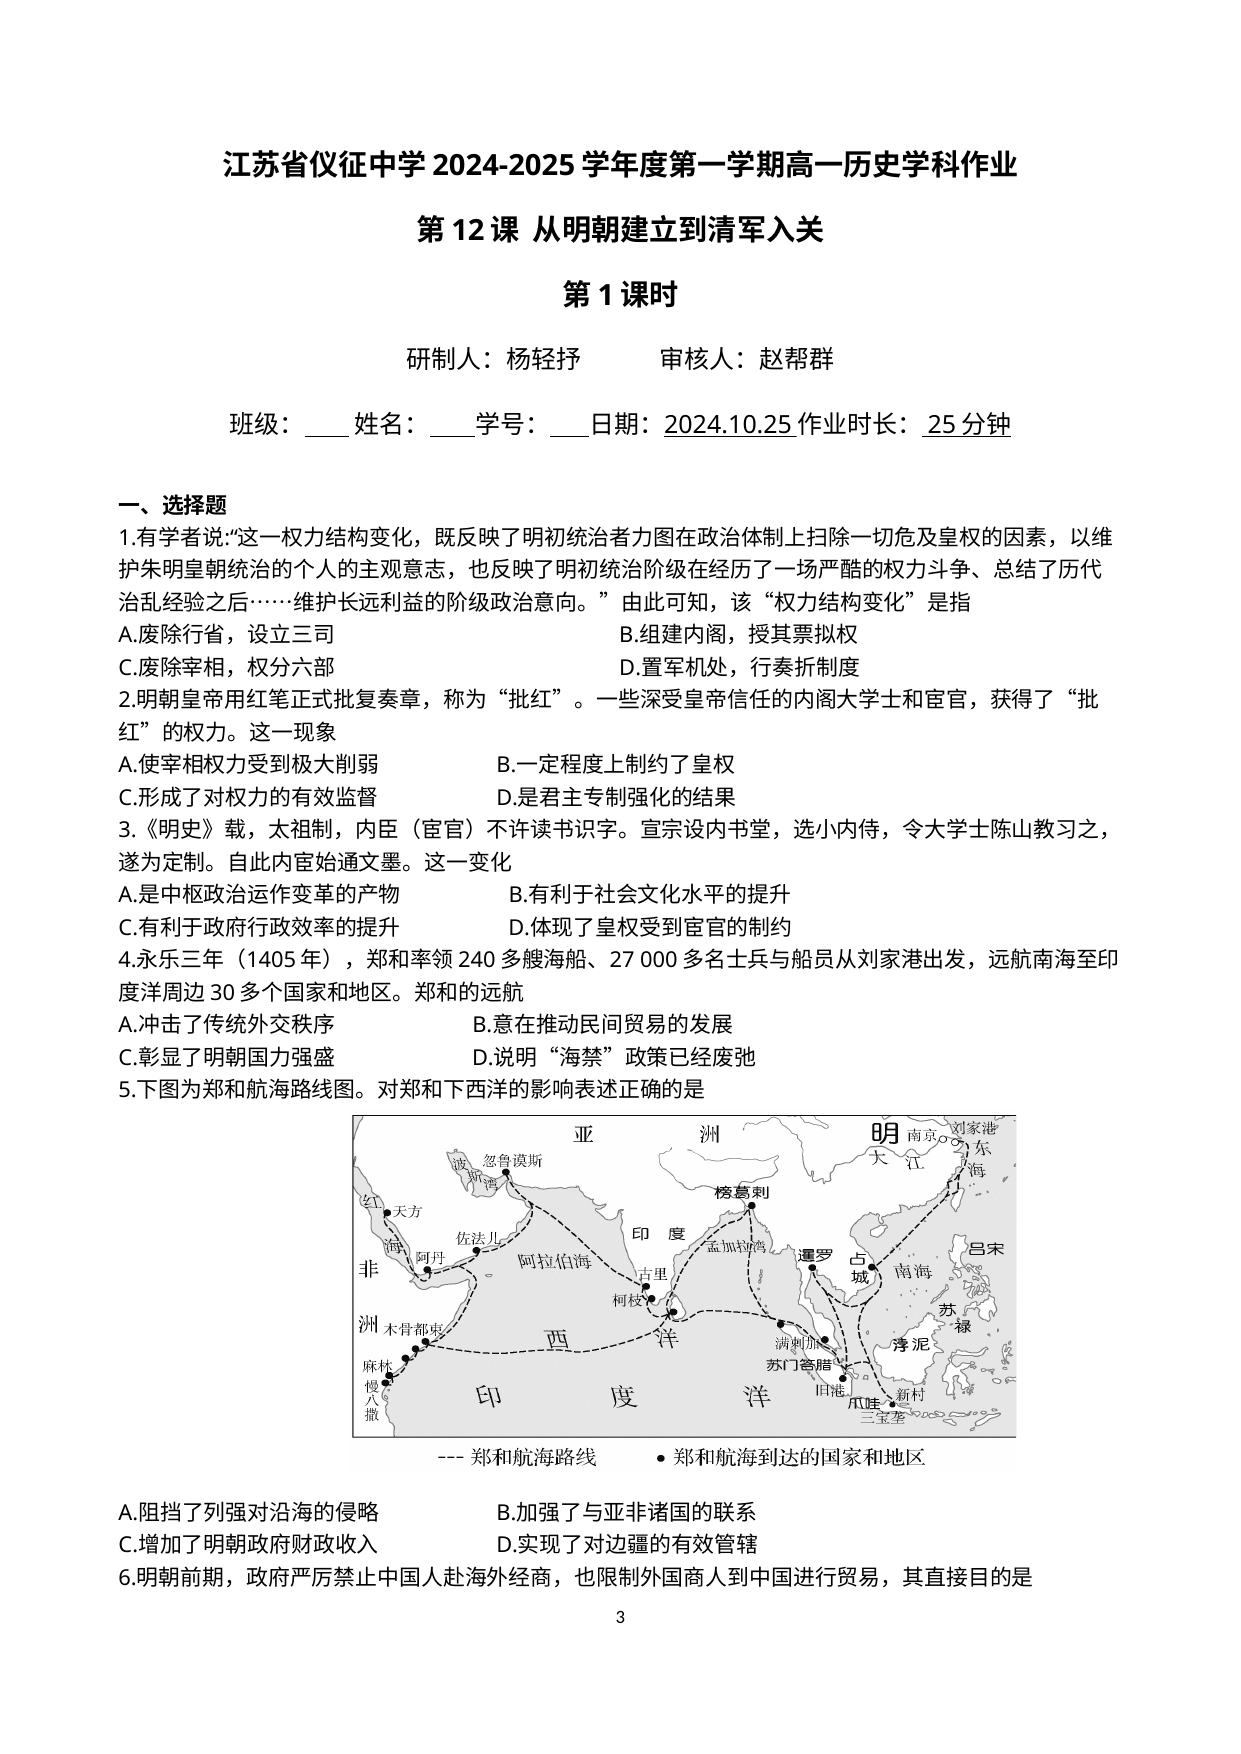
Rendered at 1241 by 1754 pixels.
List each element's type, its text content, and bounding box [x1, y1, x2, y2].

text 研制人：杨轻抒 审核人：赵帮群 [118, 325, 1122, 390]
text 一、选择题 [118, 488, 1122, 519]
text 2.明朝皇帝用红笔正式批复奏章，称为“批红”。一些深受皇帝信任的内阁大学士和宦官，获得了“批红”的权力。这一现象 [118, 682, 1122, 747]
text 6.明朝前期，政府严厉禁止中国人赴海外经商，也限制外国商人到中国进行贸易，其直接目的是 [118, 1559, 1122, 1592]
text 4.永乐三年（1405年），郑和率领240多艘海船、27 000多名士兵与船员从刘家港出发，远航南海至印度洋周边30多个国家和地区。郑和的远航 [118, 942, 1122, 1007]
text C.形成了对权力的有效监督 D.是君主专制强化的结果 [118, 779, 1122, 812]
text C.有利于政府行政效率的提升 D.体现了皇权受到宦官的制约 [118, 909, 1122, 942]
text 5.下图为郑和航海路线图。对郑和下西洋的影响表述正确的是 [118, 1072, 1122, 1104]
text A.冲击了传统外交秩序 B.意在推动民间贸易的发展 [118, 1007, 1122, 1039]
text A.废除行省，设立三司 B.组建内阁，授其票拟权 [118, 617, 1122, 649]
text 1.有学者说:“这一权力结构变化，既反映了明初统治者力图在政治体制上扫除一切危及皇权的因素，以维护朱明皇朝统治的个人的主观意志，也反映了明初统治阶级在经历了一场严酷的权力斗争、总结了历代治乱经验之后……维护长远利益的阶级政治意向。”由此可知，该“权力结构变化”是指 [118, 519, 1122, 617]
text C.彰显了明朝国力强盛 D.说明“海禁”政策已经废弛 [118, 1039, 1122, 1072]
text 江苏省仪征中学2024-2025学年度第一学期高一历史学科作业 [118, 130, 1122, 195]
picture [349, 1108, 1017, 1471]
text 3.《明史》载，太祖制，内臣（宦官）不许读书识字。宣宗设内书堂，选小内侍，令大学士陈山教习之，遂为定制。自此内宦始通文墨。这一变化 [118, 812, 1122, 877]
text A.使宰相权力受到极大削弱 B.一定程度上制约了皇权 [118, 747, 1122, 779]
text 第1课时 [118, 260, 1122, 325]
text C.增加了明朝政府财政收入 D.实现了对边疆的有效管辖 [118, 1527, 1122, 1559]
text C.废除宰相，权分六部 D.置军机处，行奏折制度 [118, 649, 1122, 682]
text A.是中枢政治运作变革的产物 B.有利于社会文化水平的提升 [118, 877, 1122, 909]
text 第12课 从明朝建立到清军入关 [118, 195, 1122, 260]
text 班级： 姓名： 学号： 日期：2024.10.25作业时长： 25分钟 [118, 390, 1122, 455]
